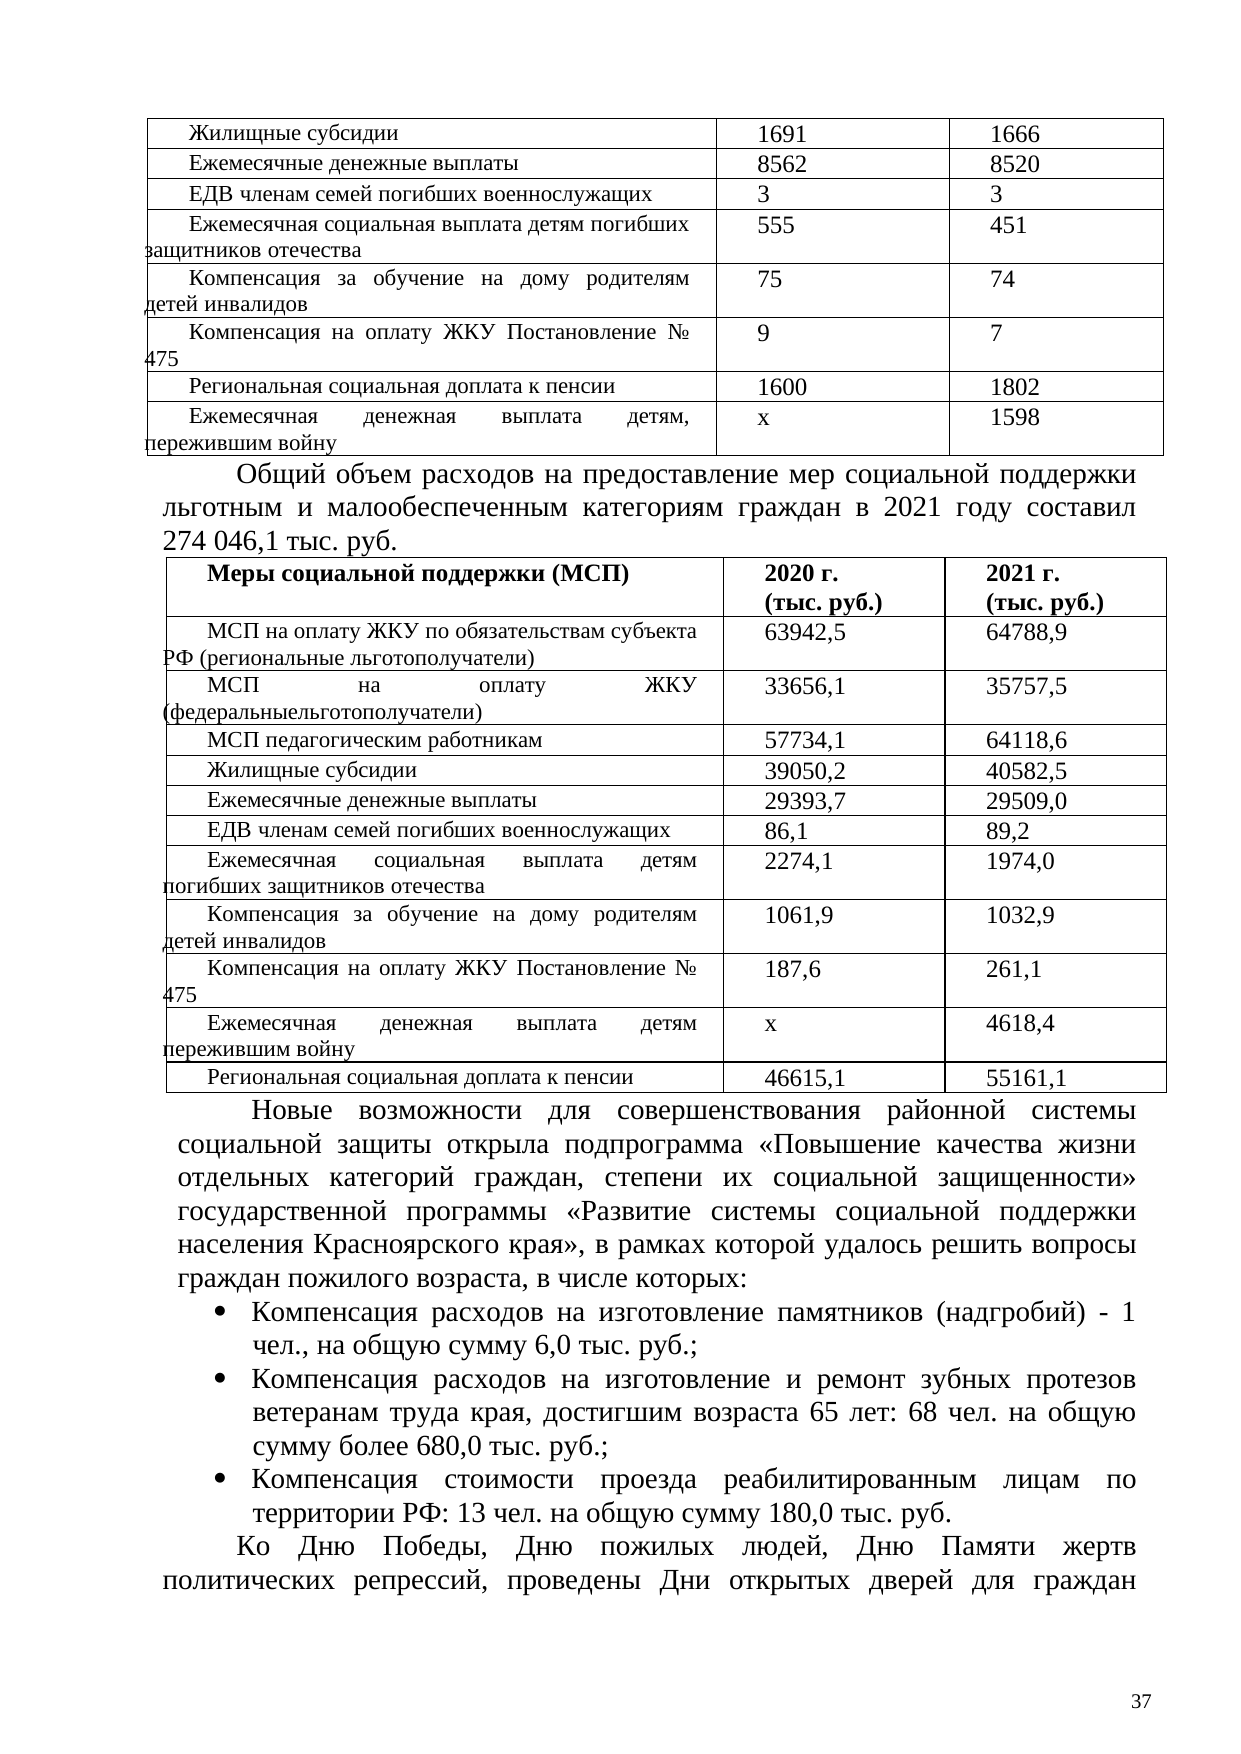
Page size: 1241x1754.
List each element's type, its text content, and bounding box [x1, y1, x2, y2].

table_cell МСП на оплату ЖКУ (федеральныельготополучатели) [167, 671, 723, 724]
table_cell Жилищные субсидии [148, 119, 716, 148]
text Общий объем расходов на предоставление мер социальной поддержки льготным и малообеспеченным категориям граждан в 2021 году составил 274 046,1 тыс. руб. [177, 456, 1152, 557]
table_cell 29509,0 [946, 786, 1166, 815]
table_cell МСП на оплату ЖКУ по обязательствам субъекта РФ (региональные льготополучатели) [167, 617, 723, 670]
table_cell Компенсация за обучение на дому родителям детей инвалидов [148, 264, 716, 317]
table_cell 3 [717, 179, 949, 208]
table_cell 8520 [950, 149, 1163, 178]
table_cell Ежемесячная денежная выплата детям, пережившим войну [148, 402, 716, 455]
table_cell 451 [950, 210, 1163, 263]
table_cell 7 [950, 318, 1163, 371]
table_cell 9 [717, 318, 949, 371]
table_cell МСП педагогическим работникам [167, 725, 723, 754]
table_cell Ежемесячная денежная выплата детям пережившим войну [167, 1008, 723, 1061]
table_cell ЕДВ членам семей погибших военнослужащих [148, 179, 716, 208]
table_cell 1032,9 [946, 900, 1166, 953]
table_cell 46615,1 [724, 1063, 944, 1092]
table_header Меры социальной поддержки (МСП) [167, 558, 723, 616]
table_cell Ежемесячная социальная выплата детям погибших защитников отечества [148, 210, 716, 263]
table_cell 75 [717, 264, 949, 317]
text Новые возможности для совершенствования районной системы социальной защиты открыла подпрограмма «Повышение качества жизни отдельных категорий граждан, степени их социальной защищенности» государственной программы «Развитие системы социальной поддержки населения Красноярского края», в рамках которой удалось решить вопросы граждан пожилого возраста, в числе которых: [177, 1093, 1137, 1294]
table_cell 64788,9 [946, 617, 1166, 670]
table_cell 39050,2 [724, 756, 944, 784]
table_cell Компенсация на оплату ЖКУ Постановление № 475 [148, 318, 716, 371]
table_cell 89,2 [946, 816, 1166, 845]
table_cell 1061,9 [724, 900, 944, 953]
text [177, 1529, 1152, 1596]
table_cell 1802 [950, 372, 1163, 401]
table_cell 555 [717, 210, 949, 263]
table_cell 3 [950, 179, 1163, 208]
table_cell 1666 [950, 119, 1163, 148]
table_cell 63942,5 [724, 617, 944, 670]
table_cell 40582,5 [946, 756, 1166, 784]
list Компенсация расходов на изготовление памятников (надгробий) - 1 чел., на общую сумму 6,0 тыс. руб.; [215, 1294, 1137, 1361]
table_cell х [724, 1008, 944, 1061]
table_cell 2274,1 [724, 846, 944, 899]
table_cell Ежемесячные денежные выплаты [148, 149, 716, 178]
table_cell 187,6 [724, 954, 944, 1007]
table_cell 35757,5 [946, 671, 1166, 724]
table_cell 8562 [717, 149, 949, 178]
table_cell Компенсация за обучение на дому родителям детей инвалидов [167, 900, 723, 953]
table_cell Региональная социальная доплата к пенсии [167, 1063, 723, 1092]
table_header 2020 г. (тыс. руб.) [724, 558, 944, 616]
table_cell 261,1 [946, 954, 1166, 1007]
table_cell Ежемесячная социальная выплата детям погибших защитников отечества [167, 846, 723, 899]
table_cell 4618,4 [946, 1008, 1166, 1061]
table_cell 55161,1 [946, 1063, 1166, 1092]
list Компенсация стоимости проезда реабилитированным лицам по территории РФ: 13 чел. на общую сумму 180,0 тыс. руб. [215, 1462, 1137, 1529]
table_header 2021 г. (тыс. руб.) [946, 558, 1166, 616]
table_cell 1600 [717, 372, 949, 401]
list Компенсация расходов на изготовление и ремонт зубных протезов ветеранам труда края, достигшим возраста 65 лет: 68 чел. на общую сумму более 680,0 тыс. руб.; [215, 1361, 1137, 1462]
table_cell 1974,0 [946, 846, 1166, 899]
table_cell 74 [950, 264, 1163, 317]
table_cell 64118,6 [946, 725, 1166, 754]
table_cell 1691 [717, 119, 949, 148]
table_cell 86,1 [724, 816, 944, 845]
table_cell Жилищные субсидии [167, 756, 723, 784]
table_cell Компенсация на оплату ЖКУ Постановление № 475 [167, 954, 723, 1007]
table_cell 1598 [950, 402, 1163, 455]
table_cell 29393,7 [724, 786, 944, 815]
table_cell 33656,1 [724, 671, 944, 724]
table_cell ЕДВ членам семей погибших военнослужащих [167, 816, 723, 845]
table_cell Ежемесячные денежные выплаты [167, 786, 723, 815]
table_cell х [717, 402, 949, 455]
table_cell Региональная социальная доплата к пенсии [148, 372, 716, 401]
table_cell 57734,1 [724, 725, 944, 754]
